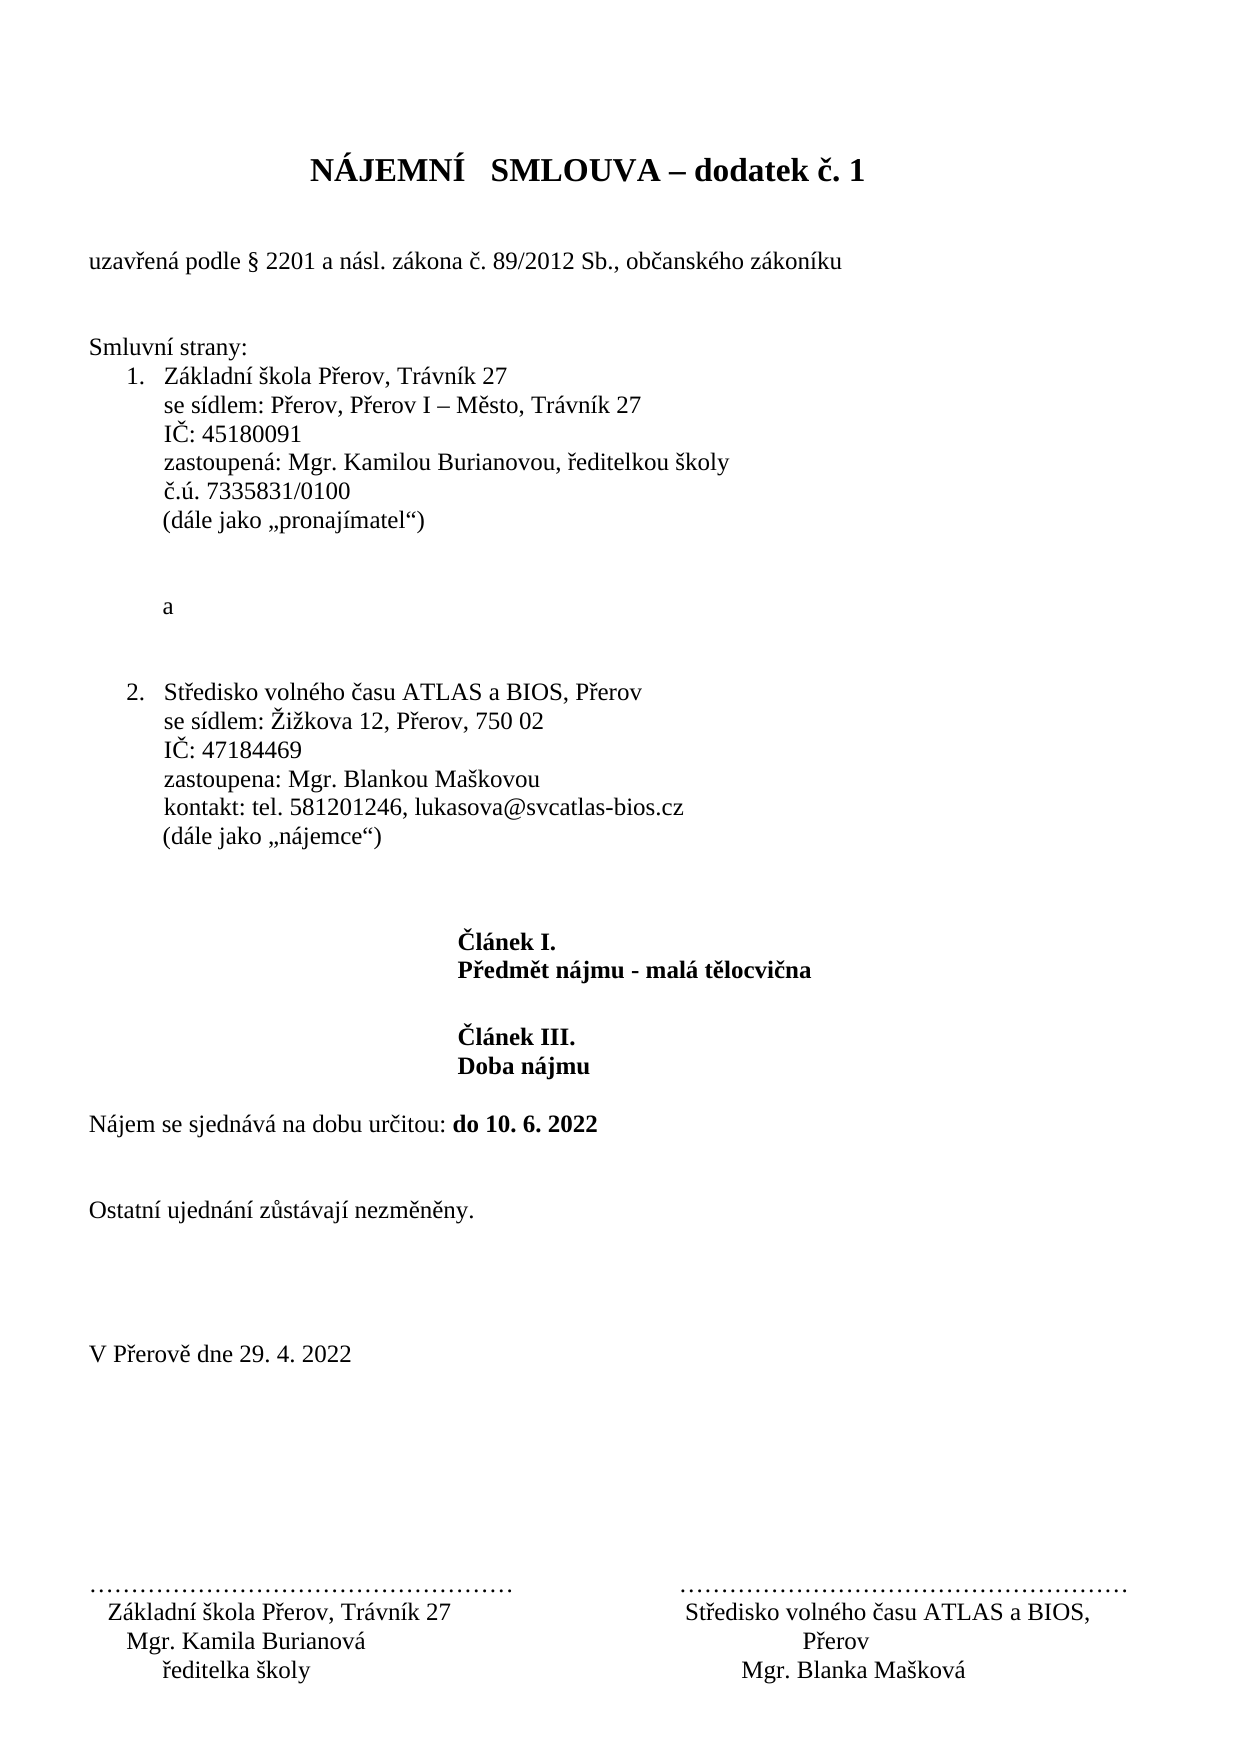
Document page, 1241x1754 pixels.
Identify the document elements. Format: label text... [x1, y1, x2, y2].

text NÁJEMNÍ SMLOUVA – dodatek č. 1 [236, 150, 1152, 189]
list Článek III. [385, 1022, 1152, 1051]
list IČ: 47184469 [164, 735, 1152, 764]
text (dále jako „nájemce“) [89, 821, 1152, 850]
list Doba nájmu [164, 1051, 1152, 1080]
text Ostatní ujednání zůstávají nezměněny. [89, 1195, 1152, 1224]
text Předmět nájmu - malá tělocvična [89, 955, 1152, 984]
text (dále jako „pronajímatel“) [89, 505, 1152, 534]
list č.ú. 7335831/0100 [164, 476, 1152, 505]
text Nájem se sjednává na dobu určitou: do 10. 6. 2022 [89, 1109, 1152, 1137]
list se sídlem: Přerov, Přerov I – Město, Trávník 27 [164, 390, 1152, 419]
list Základní škola Přerov, Trávník 27 [126, 361, 1152, 390]
text Mgr. Kamila Burianová Přerov [89, 1626, 1152, 1655]
list zastoupena: Mgr. Blankou Maškovou [164, 764, 1152, 792]
list se sídlem: Žižkova 12, Přerov, 750 02 [164, 706, 1152, 735]
list Středisko volného času ATLAS a BIOS, Přerov [126, 677, 1152, 706]
text Základní škola Přerov, Trávník 27 Středisko volného času ATLAS a BIOS, [89, 1597, 1152, 1626]
text a [89, 591, 1152, 620]
text V Přerově dne 29. 4. 2022 [89, 1339, 1152, 1367]
text uzavřená podle § 2201 a násl. zákona č. 89/2012 Sb., občanského zákoníku [89, 246, 1152, 275]
text ředitelka školy Mgr. Blanka Mašková [89, 1655, 1152, 1684]
list kontakt: tel. 581201246, lukasova@svcatlas-bios.cz [164, 792, 1152, 821]
text …………………………………………… ……………………………………………… [89, 1569, 1152, 1597]
text Smluvní strany: [89, 332, 1152, 361]
list zastoupená: Mgr. Kamilou Burianovou, ředitelkou školy [164, 447, 1152, 476]
text Článek I. [89, 927, 1152, 955]
list IČ: 45180091 [164, 419, 1152, 447]
